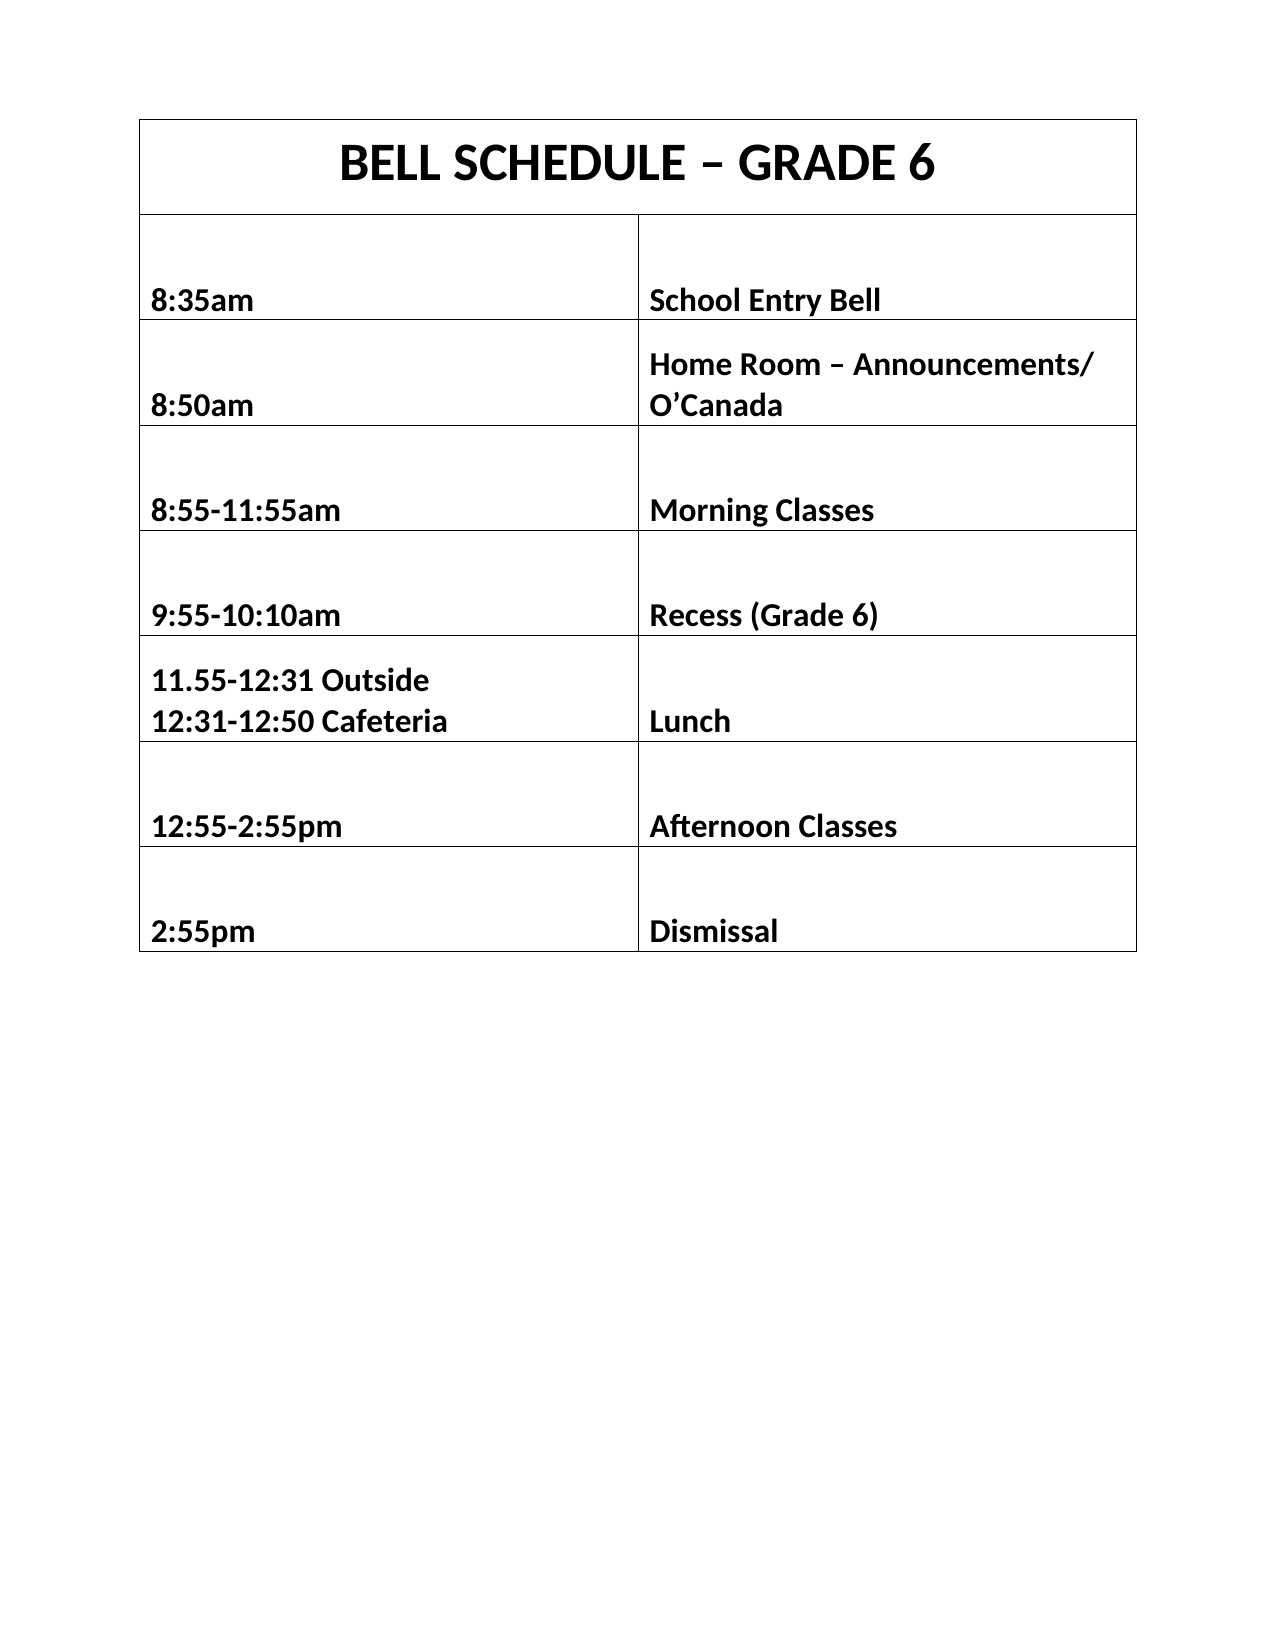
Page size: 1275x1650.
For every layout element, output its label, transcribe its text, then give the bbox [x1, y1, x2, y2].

table_cell School Entry Bell [639, 215, 1136, 319]
table_cell Morning Classes [639, 426, 1136, 530]
table_cell Recess (Grade 6) [639, 531, 1136, 635]
table_cell Home Room – Announcements/ O’Canada [639, 320, 1136, 424]
table_cell 2:55pm [140, 847, 638, 951]
table_cell 9:55-10:10am [140, 531, 638, 635]
table_cell 11.55-12:31 Outside 12:31-12:50 Cafeteria [140, 636, 638, 741]
table_cell Afternoon Classes [639, 742, 1136, 846]
table_cell 12:55-2:55pm [140, 742, 638, 846]
table_cell Lunch [639, 636, 1136, 741]
table_cell Dismissal [639, 847, 1136, 951]
table_header BELL SCHEDULE – GRADE 6 [140, 120, 1136, 214]
table_cell 8:55-11:55am [140, 426, 638, 530]
table_cell 8:50am [140, 320, 638, 424]
table_cell 8:35am [140, 215, 638, 319]
